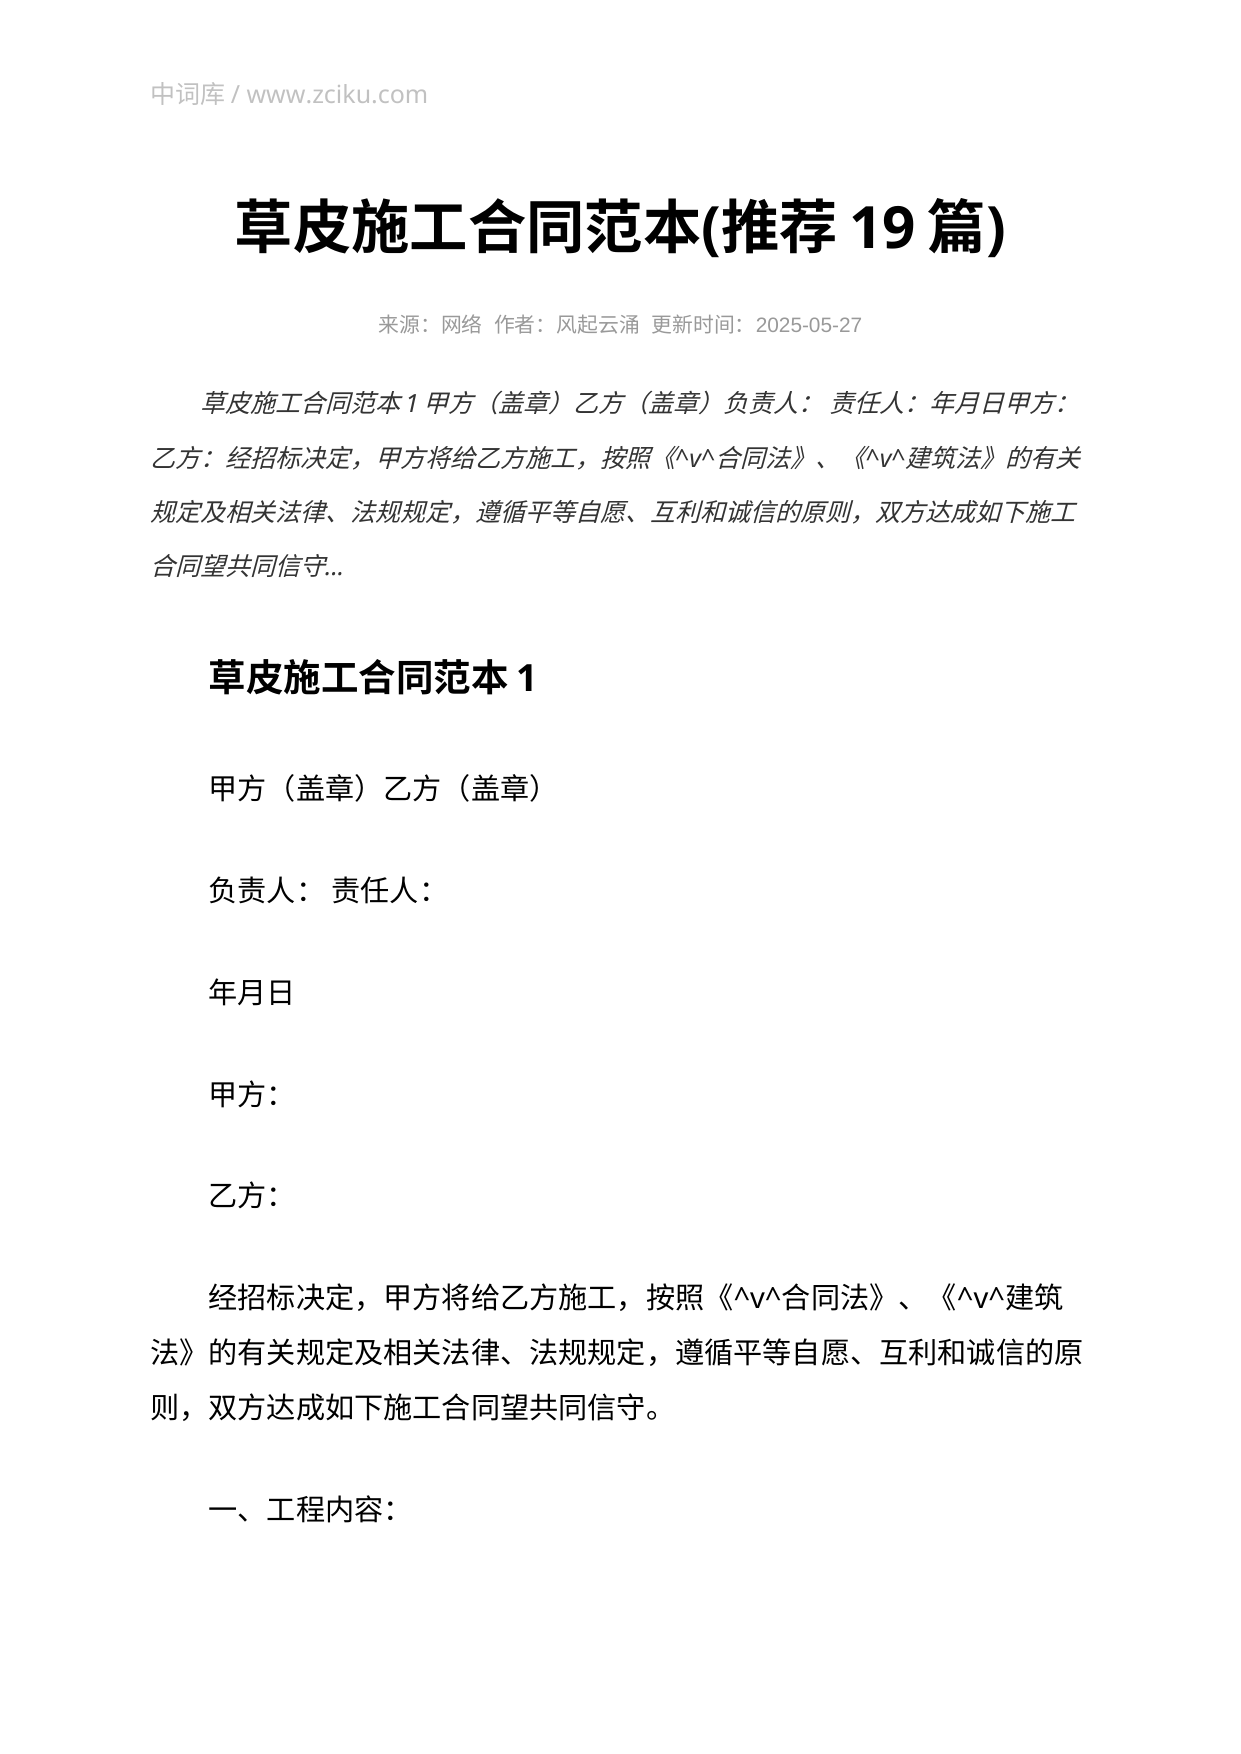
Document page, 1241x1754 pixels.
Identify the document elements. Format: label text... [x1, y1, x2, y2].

text 年月日 [150, 969, 1090, 1012]
text 草皮施工合同范本1甲方（盖章）乙方（盖章）负责人： 责任人：年月日甲方：乙方：经招标决定，甲方将给乙方施工，按照《^v^合同法》、《^v^建筑法》的有关规定及相关法律、法规规定，遵循平等自愿、互利和诚信的原则，双方达成如下施工合同望共同信守... [150, 384, 1090, 583]
text 甲方（盖章）乙方（盖章） [150, 766, 1090, 808]
subtitle 草皮施工合同范本(推荐19篇) [150, 181, 1090, 266]
text 来源：网络 作者：风起云涌 更新时间：2025-05-27 [150, 313, 1090, 337]
text 甲方： [150, 1071, 1090, 1113]
text 经招标决定，甲方将给乙方施工，按照《^v^合同法》、《^v^建筑法》的有关规定及相关法律、法规规定，遵循平等自愿、互利和诚信的原则，双方达成如下施工合同望共同信守。 [150, 1274, 1090, 1427]
text 乙方： [150, 1173, 1090, 1215]
text 一、工程内容： [150, 1486, 1090, 1528]
text 草皮施工合同范本1 [150, 648, 1090, 703]
text 负责人： 责任人： [150, 867, 1090, 910]
